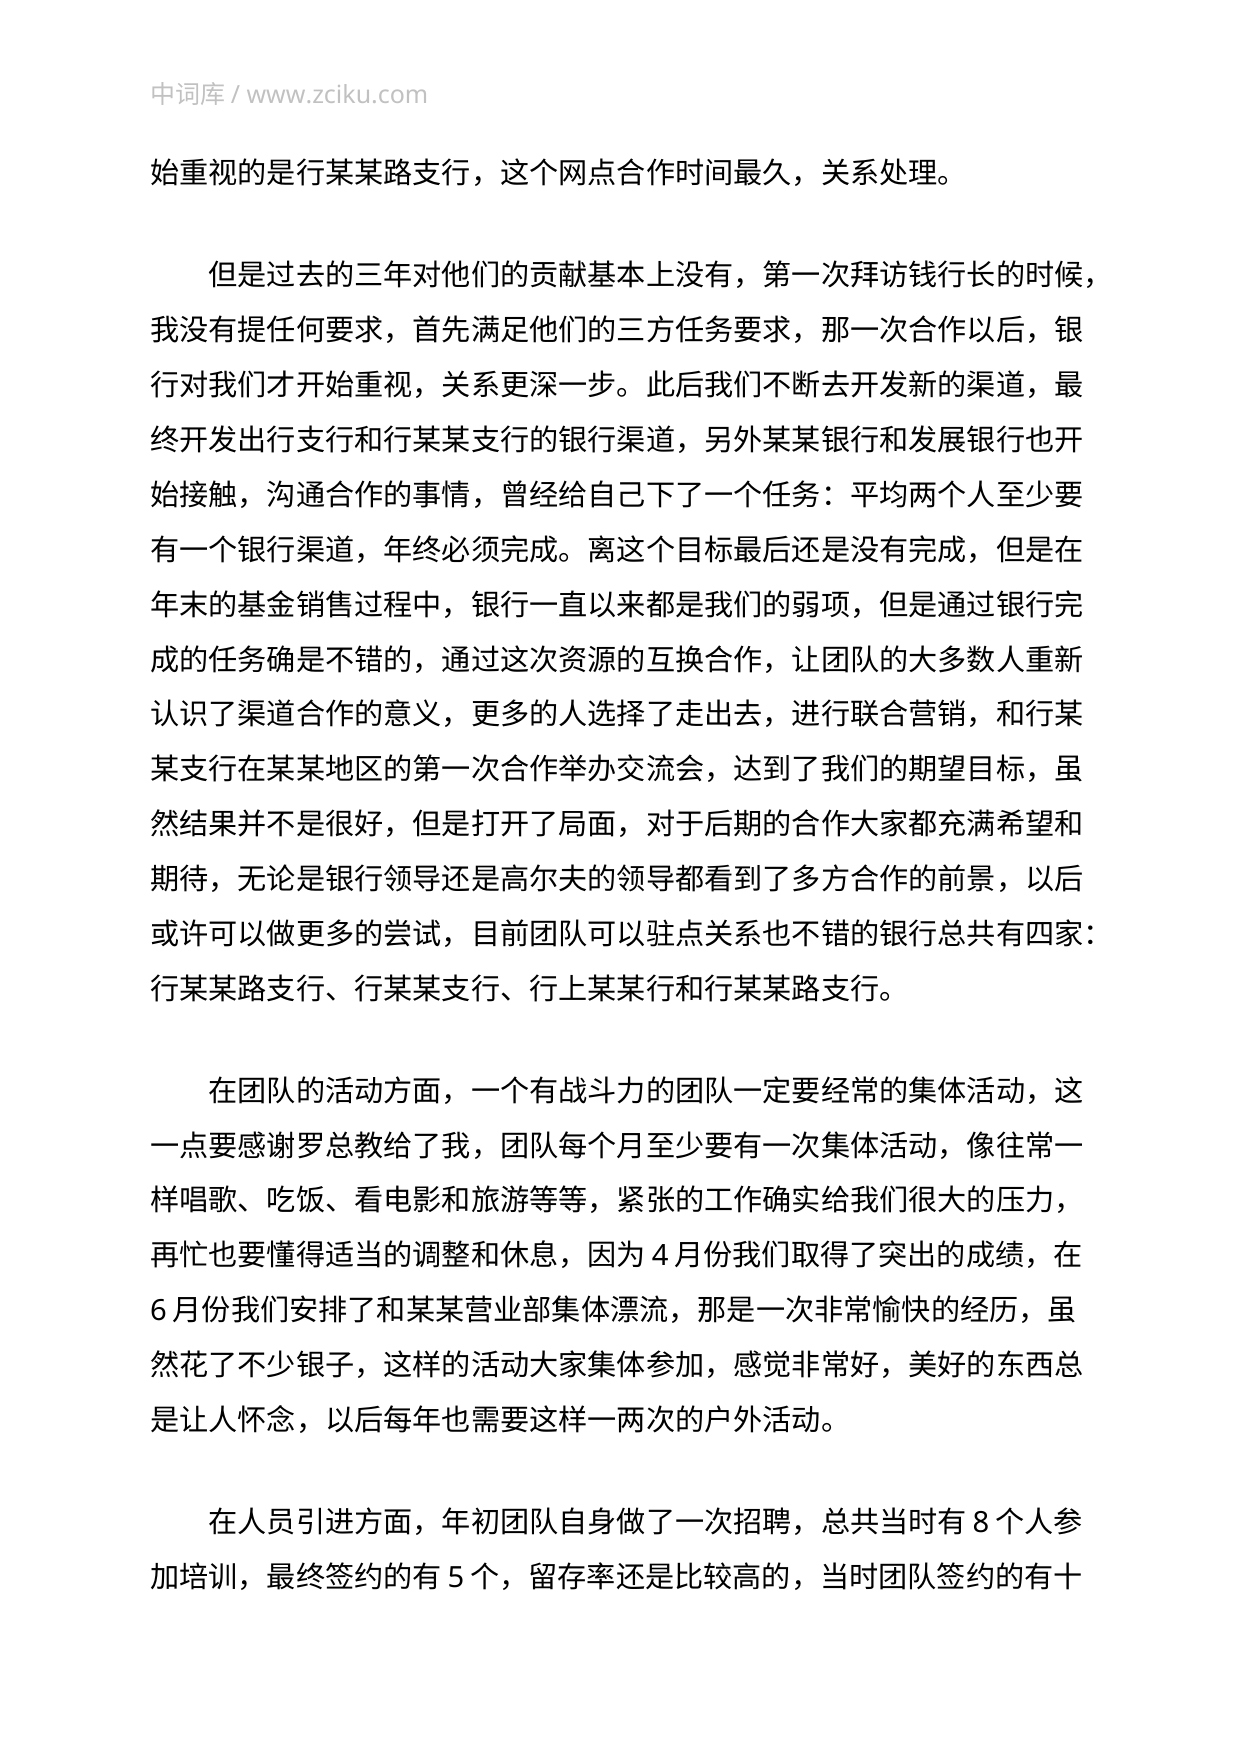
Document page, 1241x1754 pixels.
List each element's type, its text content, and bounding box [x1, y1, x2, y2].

text 但是过去的三年对他们的贡献基本上没有，第一次拜访钱行长的时候，我没有提任何要求，首先满足他们的三方任务要求，那一次合作以后，银行对我们才开始重视，关系更深一步。此后我们不断去开发新的渠道，最终开发出行支行和行某某支行的银行渠道，另外某某银行和发展银行也开始接触，沟通合作的事情，曾经给自己下了一个任务：平均两个人至少要有一个银行渠道，年终必须完成。离这个目标最后还是没有完成，但是在年末的基金销售过程中，银行一直以来都是我们的弱项，但是通过银行完成的任务确是不错的，通过这次资源的互换合作，让团队的大多数人重新认识了渠道合作的意义，更多的人选择了走出去，进行联合营销，和行某某支行在某某地区的第一次合作举办交流会，达到了我们的期望目标，虽然结果并不是很好，但是打开了局面，对于后期的合作大家都充满希望和期待，无论是银行领导还是高尔夫的领导都看到了多方合作的前景，以后或许可以做更多的尝试，目前团队可以驻点关系也不错的银行总共有四家：行某某路支行、行某某支行、行上某某行和行某某路支行。 [150, 252, 1090, 1008]
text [150, 150, 1090, 192]
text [150, 1498, 1090, 1596]
text 在团队的活动方面，一个有战斗力的团队一定要经常的集体活动，这一点要感谢罗总教给了我，团队每个月至少要有一次集体活动，像往常一样唱歌、吃饭、看电影和旅游等等，紧张的工作确实给我们很大的压力，再忙也要懂得适当的调整和休息，因为4月份我们取得了突出的成绩，在6月份我们安排了和某某营业部集体漂流，那是一次非常愉快的经历，虽然花了不少银子，这样的活动大家集体参加，感觉非常好，美好的东西总是让人怀念，以后每年也需要这样一两次的户外活动。 [150, 1067, 1090, 1439]
